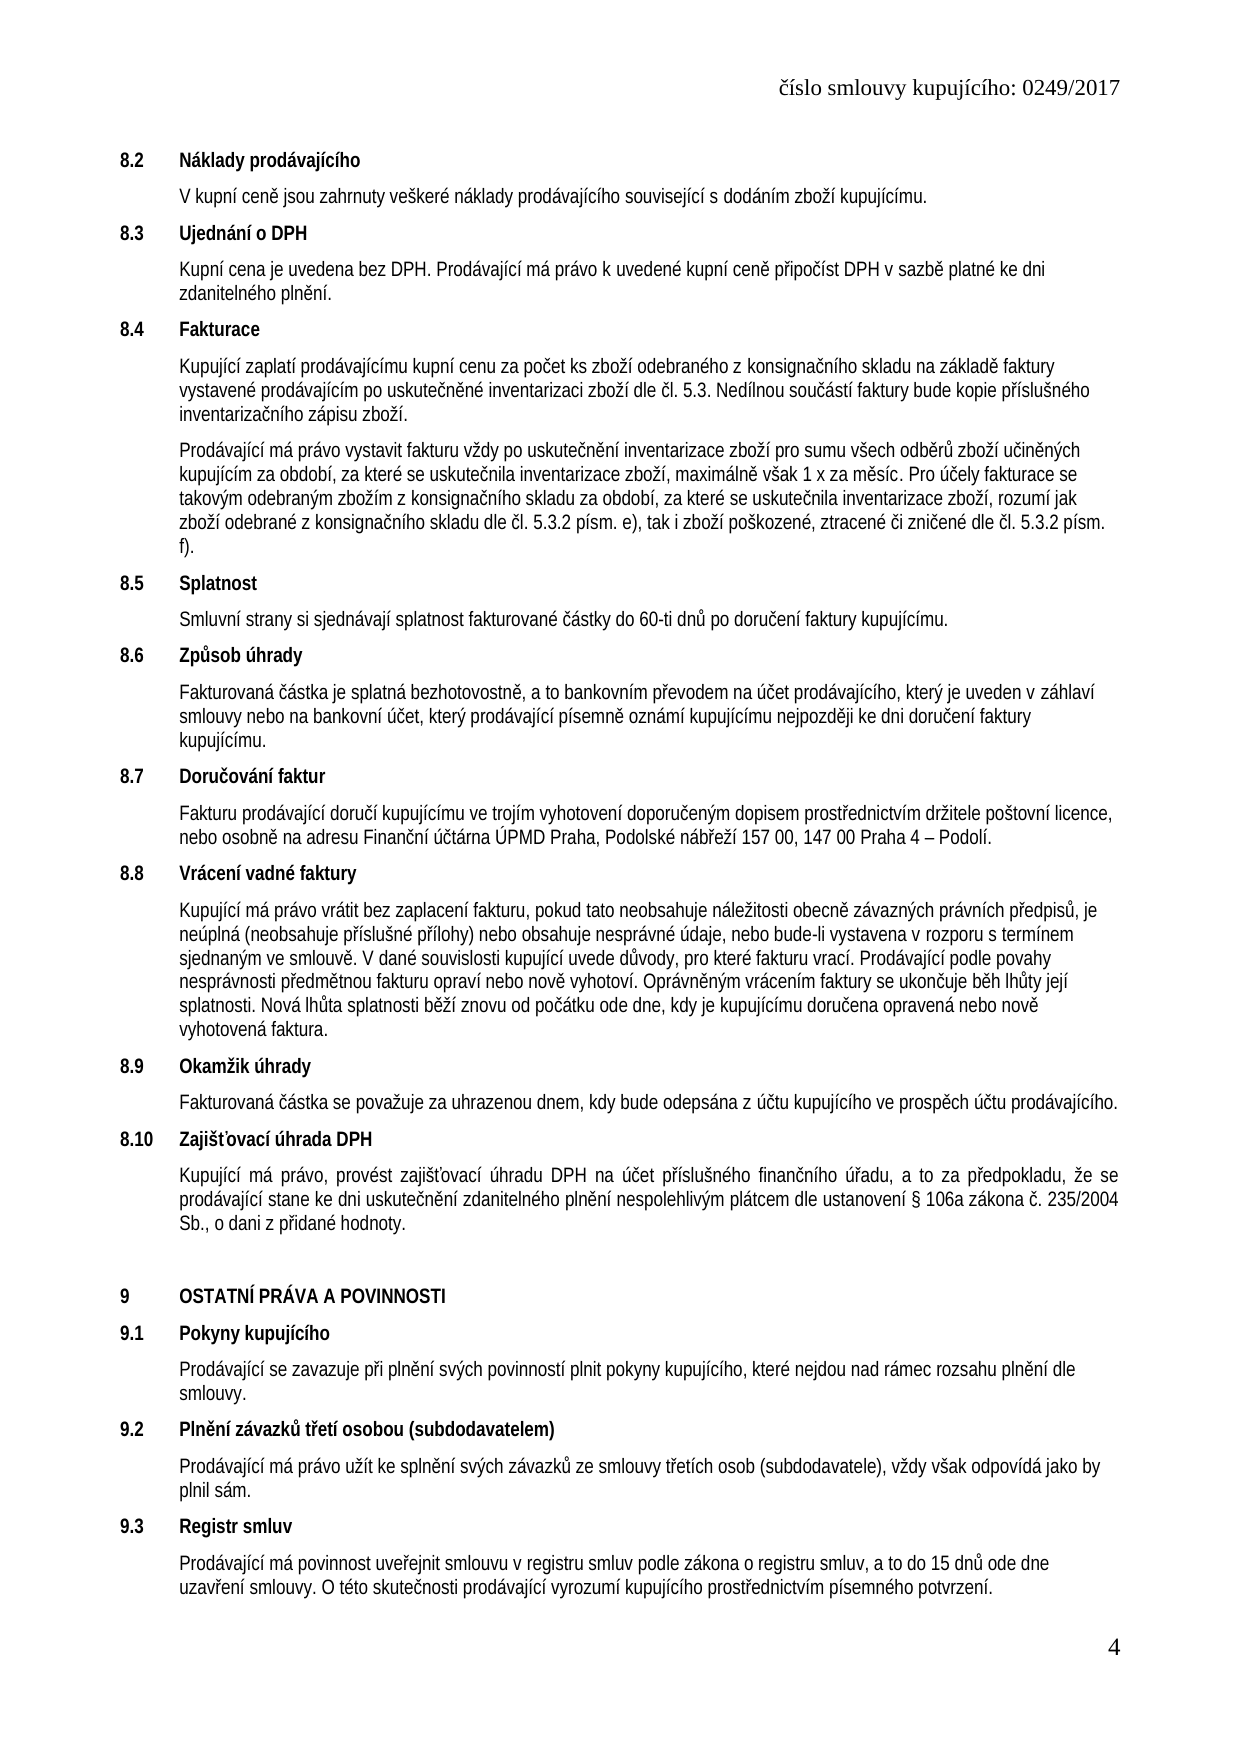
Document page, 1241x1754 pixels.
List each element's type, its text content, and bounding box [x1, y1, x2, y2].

text V kupní ceně jsou zahrnuty veškeré náklady prodávajícího související s dodáním zboží kupujícímu. [179, 184, 1120, 208]
text Fakturu prodávající doručí kupujícímu ve trojím vyhotovení doporučeným dopisem prostřednictvím držitele poštovní licence, nebo osobně na adresu Finanční účtárna ÚPMD Praha, Podolské nábřeží 157 00, 147 00 Praha 4 – Podolí. [179, 801, 1120, 849]
text Prodávající se zavazuje při plnění svých povinností plnit pokyny kupujícího, které nejdou nad rámec rozsahu plnění dle smlouvy. [179, 1357, 1120, 1405]
text 8.8 Vrácení vadné faktury [120, 861, 1120, 885]
text 8.9 Okamžik úhrady [120, 1054, 1120, 1078]
text 8.4 Fakturace [120, 317, 1120, 341]
text 9 OSTATNÍ PRÁVA A POVINNOSTI [120, 1284, 1120, 1308]
text 9.2 Plnění závazků třetí osobou (subdodavatelem) [120, 1417, 1120, 1441]
text 9.1 Pokyny kupujícího [120, 1321, 1120, 1344]
text Prodávající má právo užít ke splnění svých závazků ze smlouvy třetích osob (subdodavatele), vždy však odpovídá jako by plnil sám. [179, 1454, 1120, 1502]
text Smluvní strany si sjednávají splatnost fakturované částky do 60-ti dnů po doručení faktury kupujícímu. [179, 607, 1120, 631]
text Prodávající má povinnost uveřejnit smlouvu v registru smluv podle zákona o registru smluv, a to do 15 dnů ode dne uzavření smlouvy. O této skutečnosti prodávající vyrozumí kupujícího prostřednictvím písemného potvrzení. [120, 1551, 1120, 1599]
text Fakturovaná částka se považuje za uhrazenou dnem, kdy bude odepsána z účtu kupujícího ve prospěch účtu prodávajícího. [179, 1090, 1120, 1114]
text Fakturovaná částka je splatná bezhotovostně, a to bankovním převodem na účet prodávajícího, který je uveden v záhlaví smlouvy nebo na bankovní účet, který prodávající písemně oznámí kupujícímu nejpozději ke dni doručení faktury kupujícímu. [179, 680, 1120, 752]
text 8.5 Splatnost [120, 571, 1120, 594]
text Kupující zaplatí prodávajícímu kupní cenu za počet ks zboží odebraného z konsignačního skladu na základě faktury vystavené prodávajícím po uskutečněné inventarizaci zboží dle čl. 5.3. Nedílnou součástí faktury bude kopie příslušného inventarizačního zápisu zboží. [179, 354, 1120, 426]
text 8.2 Náklady prodávajícího [120, 148, 1120, 172]
text Kupující má právo, provést zajišťovací úhradu DPH na účet příslušného finančního úřadu, a to za předpokladu, že se prodávající stane ke dni uskutečnění zdanitelného plnění nespolehlivým plátcem dle ustanovení § 106a zákona č. 235/2004 Sb., o dani z přidané hodnoty. [179, 1163, 1120, 1235]
text Prodávající má právo vystavit fakturu vždy po uskutečnění inventarizace zboží pro sumu všech odběrů zboží učiněných kupujícím za období, za které se uskutečnila inventarizace zboží, maximálně však 1 x za měsíc. Pro účely fakturace se takovým odebraným zbožím z konsignačního skladu za období, za které se uskutečnila inventarizace zboží, rozumí jak zboží odebrané z konsignačního skladu dle čl. 5.3.2 písm. e), tak i zboží poškozené, ztracené či zničené dle čl. 5.3.2 písm. f). [179, 438, 1120, 558]
text 8.3 Ujednání o DPH [120, 221, 1120, 244]
text Kupní cena je uvedena bez DPH. Prodávající má právo k uvedené kupní ceně připočíst DPH v sazbě platné ke dni zdanitelného plnění. [120, 257, 1120, 305]
text 8.10 Zajišťovací úhrada DPH [120, 1127, 1120, 1151]
text 8.6 Způsob úhrady [120, 643, 1120, 667]
text Kupující má právo vrátit bez zaplacení fakturu, pokud tato neobsahuje náležitosti obecně závazných právních předpisů, je neúplná (neobsahuje příslušné přílohy) nebo obsahuje nesprávné údaje, nebo bude-li vystavena v rozporu s termínem sjednaným ve smlouvě. V dané souvislosti kupující uvede důvody, pro které fakturu vrací. Prodávající podle povahy nesprávnosti předmětnou fakturu opraví nebo nově vyhotoví. Oprávněným vrácením faktury se ukončuje běh lhůty její splatnosti. Nová lhůta splatnosti běží znovu od počátku ode dne, kdy je kupujícímu doručena opravená nebo nově vyhotovená faktura. [179, 898, 1120, 1041]
text 8.7 Doručování faktur [120, 764, 1120, 788]
text 9.3 Registr smluv [120, 1514, 1120, 1538]
